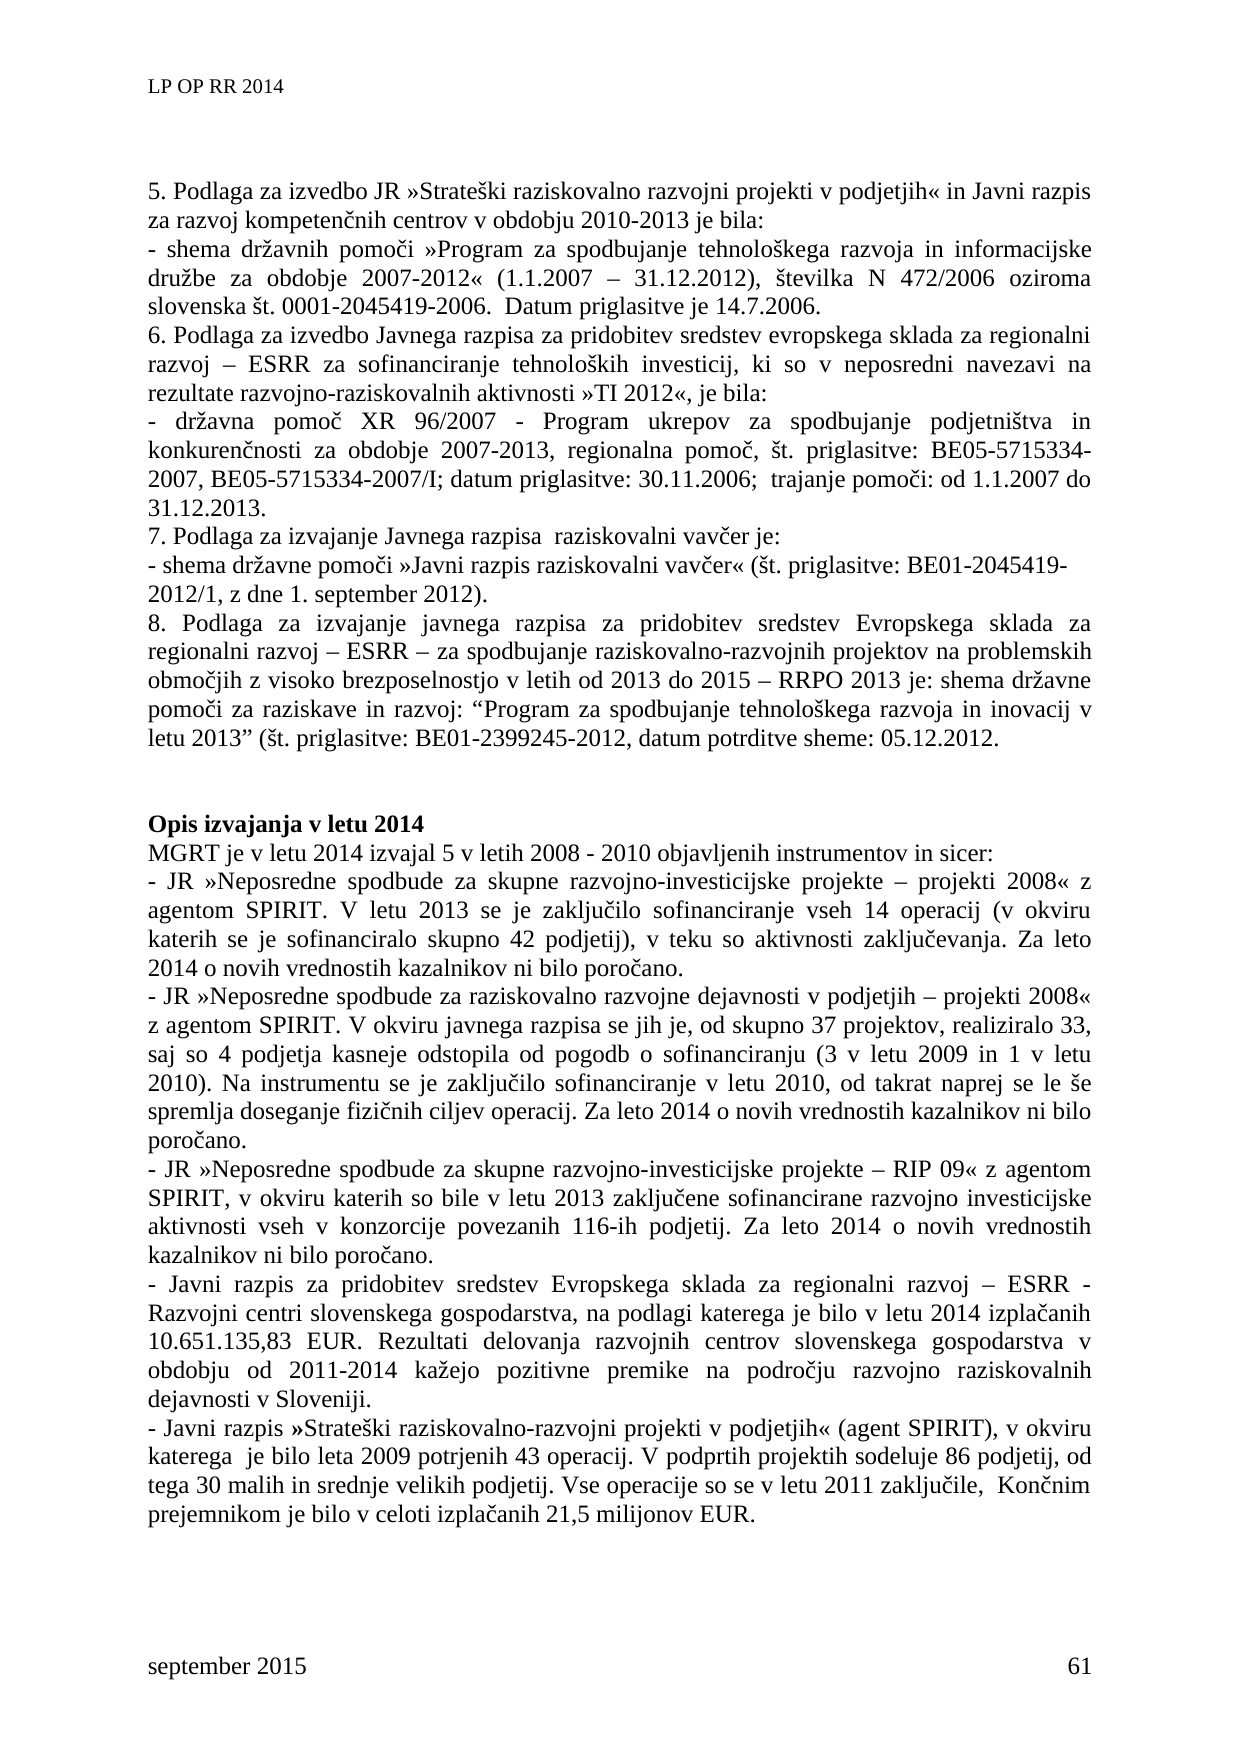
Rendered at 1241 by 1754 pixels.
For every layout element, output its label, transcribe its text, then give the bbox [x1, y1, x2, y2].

text 6. Podlaga za izvedbo Javnega razpisa za pridobitev sredstev evropskega sklada za regionalni razvoj – ESRR za sofinanciranje tehnoloških investicij, ki so v neposredni navezavi na rezultate razvojno-raziskovalnih aktivnosti »TI 2012«, je bila: [148, 320, 1092, 406]
text 7. Podlaga za izvajanje Javnega razpisa raziskovalni vavčer je: [148, 521, 1092, 550]
text 8. Podlaga za izvajanje javnega razpisa za pridobitev sredstev Evropskega sklada za regionalni razvoj – ESRR – za spodbujanje raziskovalno-razvojnih projektov na problemskih območjih z visoko brezposelnostjo v letih od 2013 do 2015 – RRPO 2013 je: shema državne pomoči za raziskave in razvoj: “Program za spodbujanje tehnološkega razvoja in inovacij v letu 2013” (št. priglasitve: BE01-2399245-2012, datum potrditve sheme: 05.12.2012. [148, 608, 1092, 751]
text - shema državne pomoči »Javni razpis raziskovalni vavčer« (št. priglasitve: BE01-2045419-2012/1, z dne 1. september 2012). [148, 550, 1092, 608]
text - Javni razpis »Strateški raziskovalno-razvojni projekti v podjetjih« (agent SPIRIT), v okviru katerega je bilo leta 2009 potrjenih 43 operacij. V podprtih projektih sodeluje 86 podjetij, od tega 30 malih in srednje velikih podjetij. Vse operacije so se v letu 2011 zaključile, Končnim prejemnikom je bilo v celoti izplačanih 21,5 milijonov EUR. [148, 1413, 1092, 1528]
text - JR »Neposredne spodbude za skupne razvojno-investicijske projekte – projekti 2008« z agentom SPIRIT. V letu 2013 se je zaključilo sofinanciranje vseh 14 operacij (v okviru katerih se je sofinanciralo skupno 42 podjetij), v teku so aktivnosti zaključevanja. Za leto 2014 o novih vrednostih kazalnikov ni bilo poročano. [148, 866, 1092, 981]
text - državna pomoč XR 96/2007 - Program ukrepov za spodbujanje podjetništva in konkurenčnosti za obdobje 2007-2013, regionalna pomoč, št. priglasitve: BE05-5715334-2007, BE05-5715334-2007/I; datum priglasitve: 30.11.2006; trajanje pomoči: od 1.1.2007 do 31.12.2013. [148, 406, 1092, 521]
text - JR »Neposredne spodbude za raziskovalno razvojne dejavnosti v podjetjih – projekti 2008« z agentom SPIRIT. V okviru javnega razpisa se jih je, od skupno 37 projektov, realiziralo 33, saj so 4 podjetja kasneje odstopila od pogodb o sofinanciranju (3 v letu 2009 in 1 v letu 2010). Na instrumentu se je zaključilo sofinanciranje v letu 2010, od takrat naprej se le še spremlja doseganje fizičnih ciljev operacij. Za leto 2014 o novih vrednostih kazalnikov ni bilo poročano. [148, 981, 1092, 1154]
text - Javni razpis za pridobitev sredstev Evropskega sklada za regionalni razvoj – ESRR - Razvojni centri slovenskega gospodarstva, na podlagi katerega je bilo v letu 2014 izplačanih 10.651.135,83 EUR. Rezultati delovanja razvojnih centrov slovenskega gospodarstva v obdobju od 2011-2014 kažejo pozitivne premike na področju razvojno raziskovalnih dejavnosti v Sloveniji. [148, 1269, 1092, 1413]
text - shema državnih pomoči »Program za spodbujanje tehnološkega razvoja in informacijske družbe za obdobje 2007-2012« (1.1.2007 – 31.12.2012), številka N 472/2006 oziroma slovenska št. 0001-2045419-2006. Datum priglasitve je 14.7.2006. [148, 234, 1092, 320]
text Opis izvajanja v letu 2014 [148, 809, 1092, 838]
text 5. Podlaga za izvedbo JR »Strateški raziskovalno razvojni projekti v podjetjih« in Javni razpis za razvoj kompetenčnih centrov v obdobju 2010-2013 je bila: [148, 176, 1092, 234]
text MGRT je v letu 2014 izvajal 5 v letih 2008 - 2010 objavljenih instrumentov in sicer: [148, 838, 1092, 866]
text - JR »Neposredne spodbude za skupne razvojno-investicijske projekte – RIP 09« z agentom SPIRIT, v okviru katerih so bile v letu 2013 zaključene sofinancirane razvojno investicijske aktivnosti vseh v konzorcije povezanih 116-ih podjetij. Za leto 2014 o novih vrednostih kazalnikov ni bilo poročano. [148, 1154, 1092, 1269]
